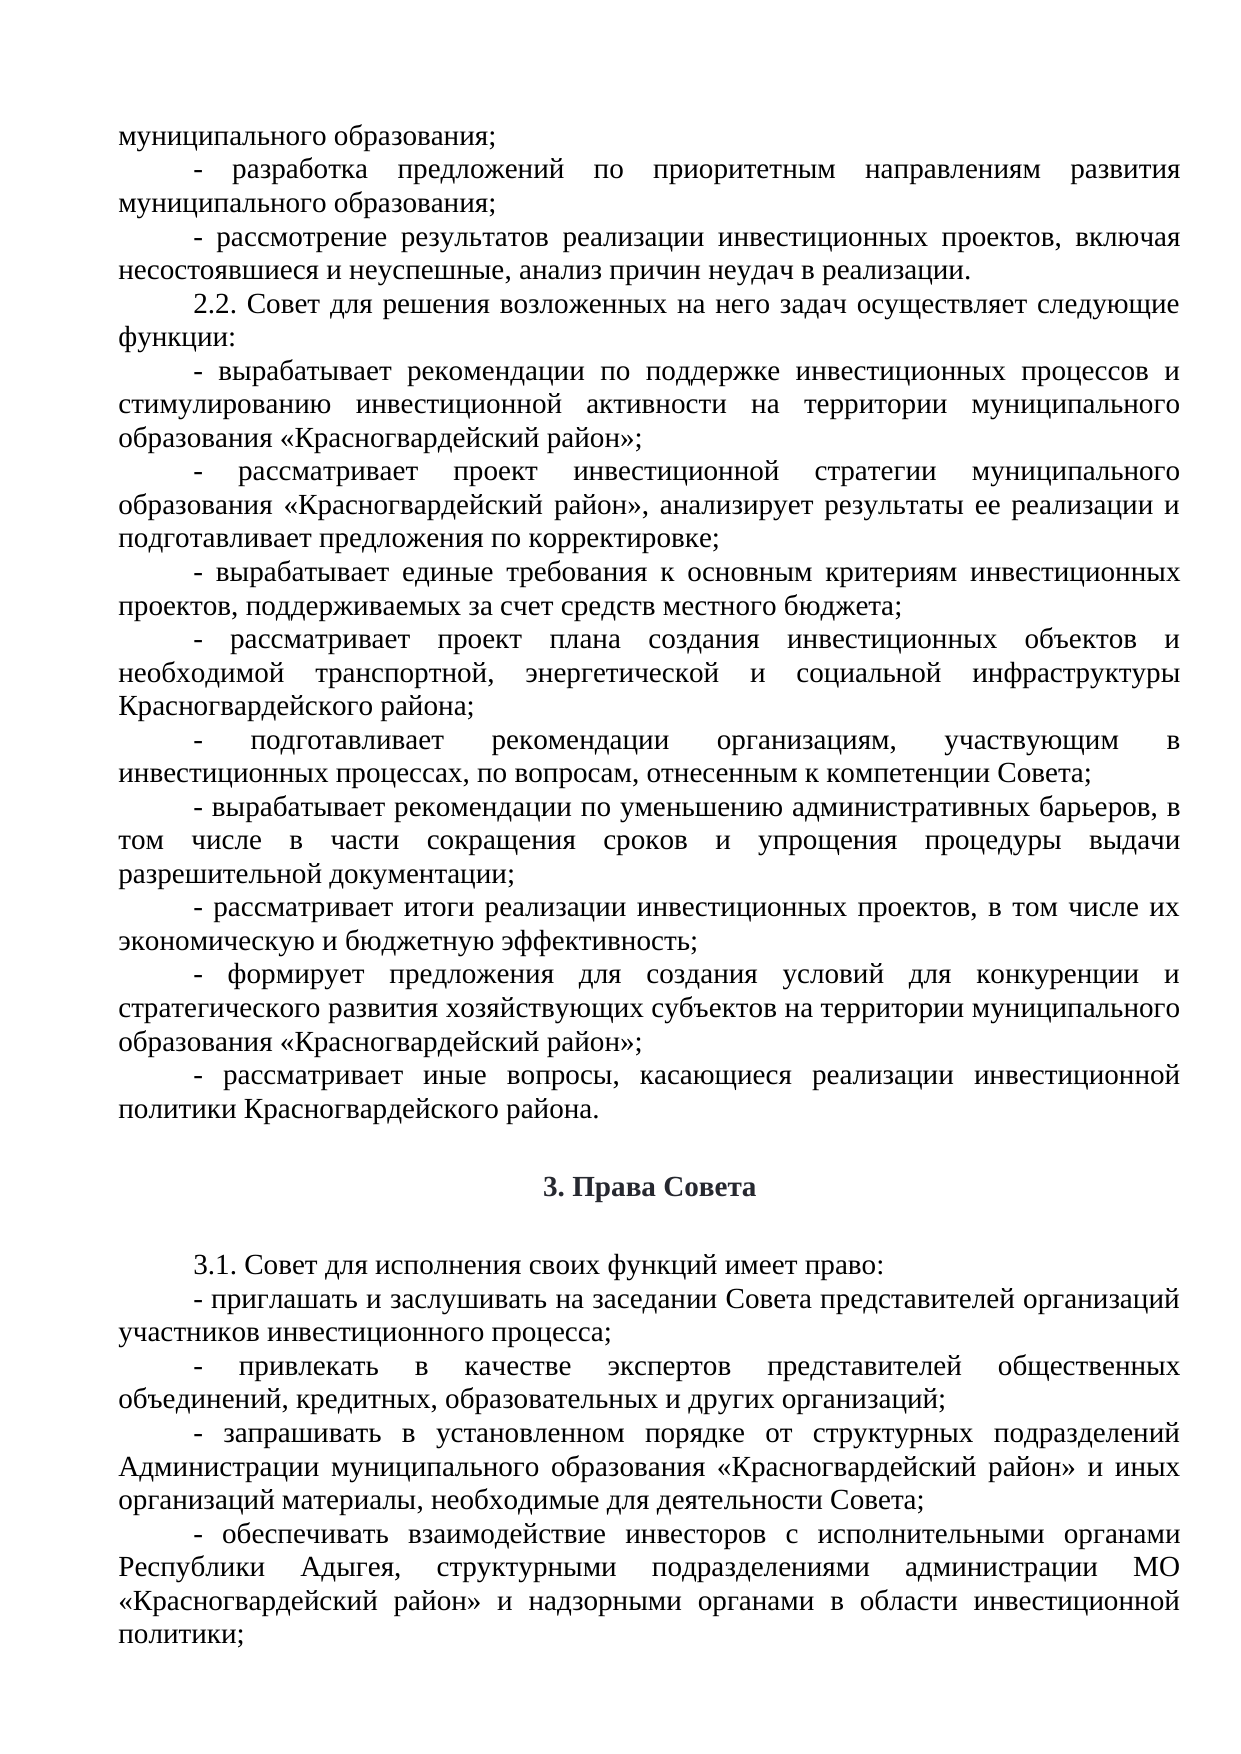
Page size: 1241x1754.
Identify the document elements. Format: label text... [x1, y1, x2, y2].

text - формирует предложения для создания условий для конкуренции и стратегического развития хозяйствующих субъектов на территории муниципального образования «Красногвардейский район»; [118, 957, 1181, 1057]
text - вырабатывает рекомендации по уменьшению административных барьеров, в том числе в части сокращения сроков и упрощения процедуры выдачи разрешительной документации; [118, 789, 1181, 889]
text 3.1. Совет для исполнения своих функций имеет право: [118, 1247, 1181, 1281]
text - разработка предложений по приоритетным направлениям развития муниципального образования; [118, 152, 1181, 219]
text - вырабатывает рекомендации по поддержке инвестиционных процессов и стимулированию инвестиционной активности на территории муниципального образования «Красногвардейский район»; [118, 353, 1181, 453]
text - рассмотрение результатов реализации инвестиционных проектов, включая несостоявшиеся и неуспешные, анализ причин неудач в реализации. [118, 219, 1181, 286]
text - рассматривает иные вопросы, касающиеся реализации инвестиционной политики Красногвардейского района. [118, 1057, 1181, 1124]
text - привлекать в качестве экспертов представителей общественных объединений, кредитных, образовательных и других организаций; [118, 1348, 1181, 1415]
text - приглашать и заслушивать на заседании Совета представителей организаций участников инвестиционного процесса; [118, 1281, 1181, 1348]
text - рассматривает проект инвестиционной стратегии муниципального образования «Красногвардейский район», анализирует результаты ее реализации и подготавливает предложения по корректировке; [118, 453, 1181, 554]
text 2.2. Совет для решения возложенных на него задач осуществляет следующие функции: [118, 286, 1181, 353]
text 3. Права Совета [118, 1169, 1181, 1203]
text - подготавливает рекомендации организациям, участвующим в инвестиционных процессах, по вопросам, отнесенным к компетенции Совета; [118, 722, 1181, 789]
text - вырабатывает единые требования к основным критериям инвестиционных проектов, поддерживаемых за счет средств местного бюджета; [118, 554, 1181, 621]
text - рассматривает проект плана создания инвестиционных объектов и необходимой транспортной, энергетической и социальной инфраструктуры Красногвардейского района; [118, 621, 1181, 722]
text - рассматривает итоги реализации инвестиционных проектов, в том числе их экономическую и бюджетную эффективность; [118, 889, 1181, 957]
text - обеспечивать взаимодействие инвесторов с исполнительными органами Республики Адыгея, структурными подразделениями администрации МО «Красногвардейский район» и надзорными органами в области инвестиционной политики; [118, 1516, 1181, 1650]
text - запрашивать в установленном порядке от структурных подразделений Администрации муниципального образования «Красногвардейский район» и иных организаций материалы, необходимые для деятельности Совета; [118, 1415, 1181, 1516]
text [118, 118, 1181, 152]
